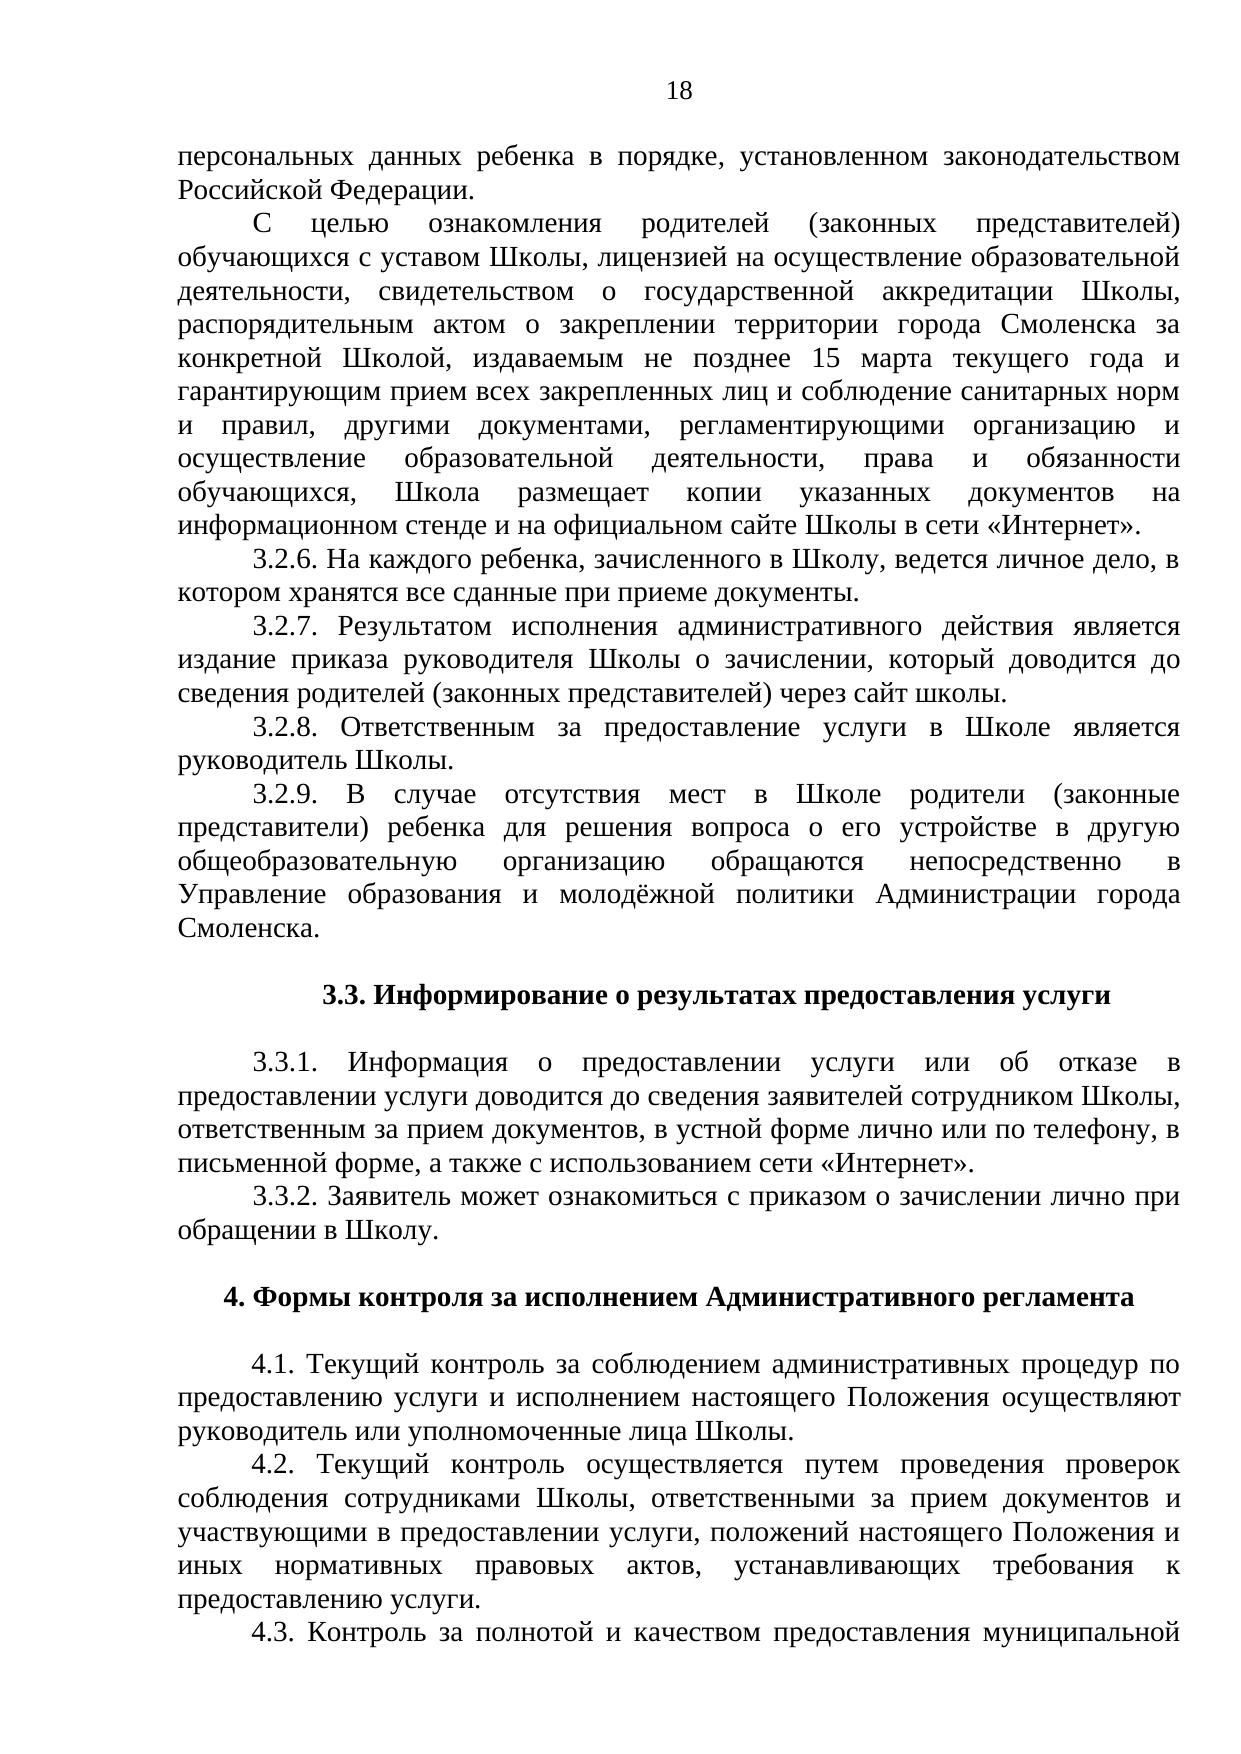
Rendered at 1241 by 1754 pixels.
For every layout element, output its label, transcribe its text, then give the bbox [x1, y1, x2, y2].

text С целью ознакомления родителей (законных представителей) обучающихся с уставом Школы, лицензией на осуществление образовательной деятельности, свидетельством о государственной аккредитации Школы, распорядительным актом о закреплении территории города Смоленска за конкретной Школой, издаваемым не позднее 15 марта текущего года и гарантирующим прием всех закрепленных лиц и соблюдение санитарных норм и правил, другими документами, регламентирующими организацию и осуществление образовательной деятельности, права и обязанности обучающихся, Школа размещает копии указанных документов на информационном стенде и на официальном сайте Школы в сети «Интернет». [177, 206, 1181, 541]
text 4.1. Текущий контроль за соблюдением административных процедур по предоставлению услуги и исполнением настоящего Положения осуществляют руководитель или уполномоченные лица Школы. [177, 1346, 1181, 1447]
text 4. Формы контроля за исполнением Административного регламента [177, 1279, 1181, 1312]
text 3.2.9. В случае отсутствия мест в Школе родители (законные представители) ребенка для решения вопроса о его устройстве в другую общеобразовательную организацию обращаются непосредственно в Управление образования и молодёжной политики Администрации города Смоленска. [177, 776, 1181, 943]
text 3.2.7. Результатом исполнения административного действия является издание приказа руководителя Школы о зачислении, который доводится до сведения родителей (законных представителей) через сайт школы. [177, 608, 1181, 709]
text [177, 138, 1181, 206]
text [177, 1614, 1181, 1648]
text 3.2.8. Ответственным за предоставление услуги в Школе является руководитель Школы. [177, 709, 1181, 776]
text 4.2. Текущий контроль осуществляется путем проведения проверок соблюдения сотрудниками Школы, ответственными за прием документов и участвующими в предоставлении услуги, положений настоящего Положения и иных нормативных правовых актов, устанавливающих требования к предоставлению услуги. [177, 1447, 1181, 1614]
text 3.3.1. Информация о предоставлении услуги или об отказе в предоставлении услуги доводится до сведения заявителей сотрудником Школы, ответственным за прием документов, в устной форме лично или по телефону, в письменной форме, а также с использованием сети «Интернет». [177, 1044, 1181, 1178]
text 3.3. Информирование о результатах предоставления услуги [177, 977, 1181, 1011]
text 3.3.2. Заявитель может ознакомиться с приказом о зачислении лично при обращении в Школу. [177, 1178, 1181, 1245]
text 3.2.6. На каждого ребенка, зачисленного в Школу, ведется личное дело, в котором хранятся все сданные при приеме документы. [177, 541, 1181, 608]
